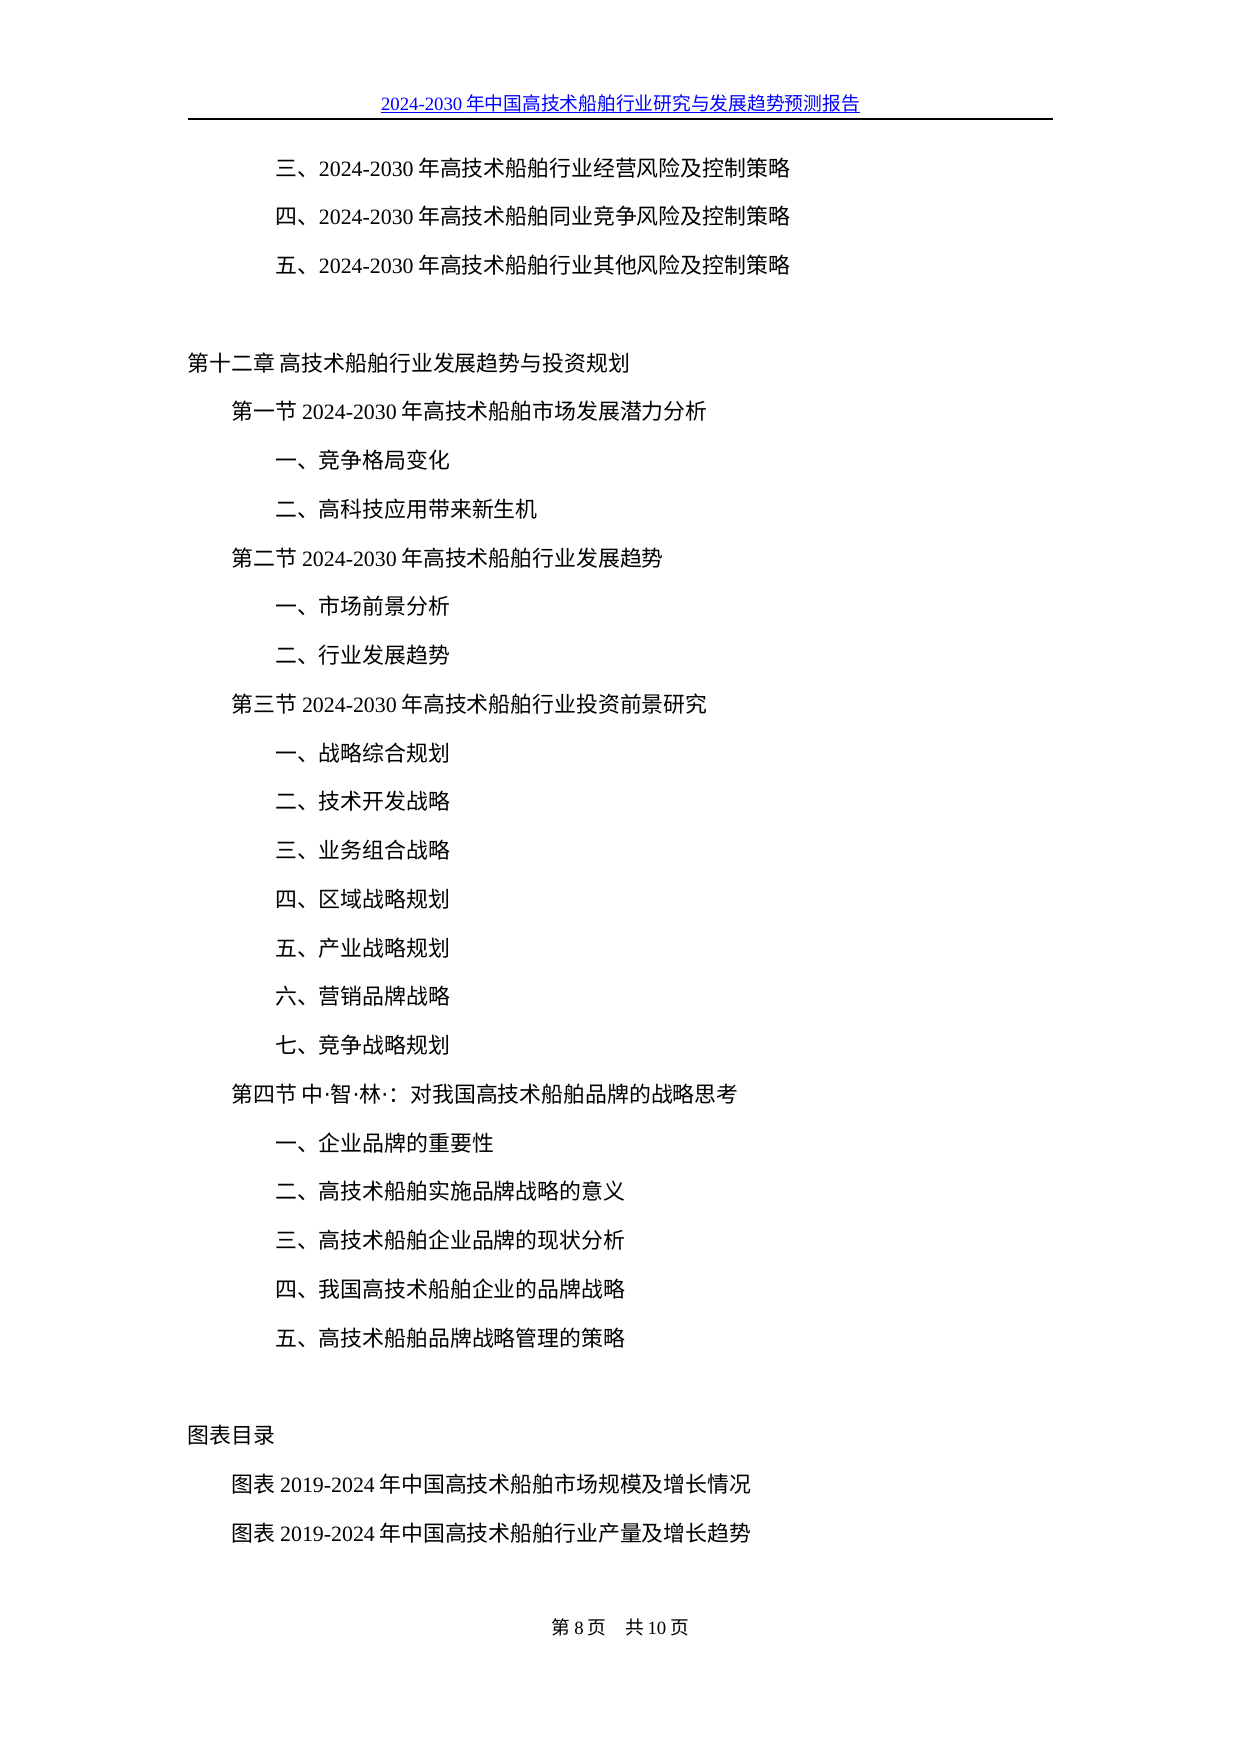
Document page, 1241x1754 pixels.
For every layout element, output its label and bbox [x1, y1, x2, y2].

text [187, 150, 1053, 1548]
